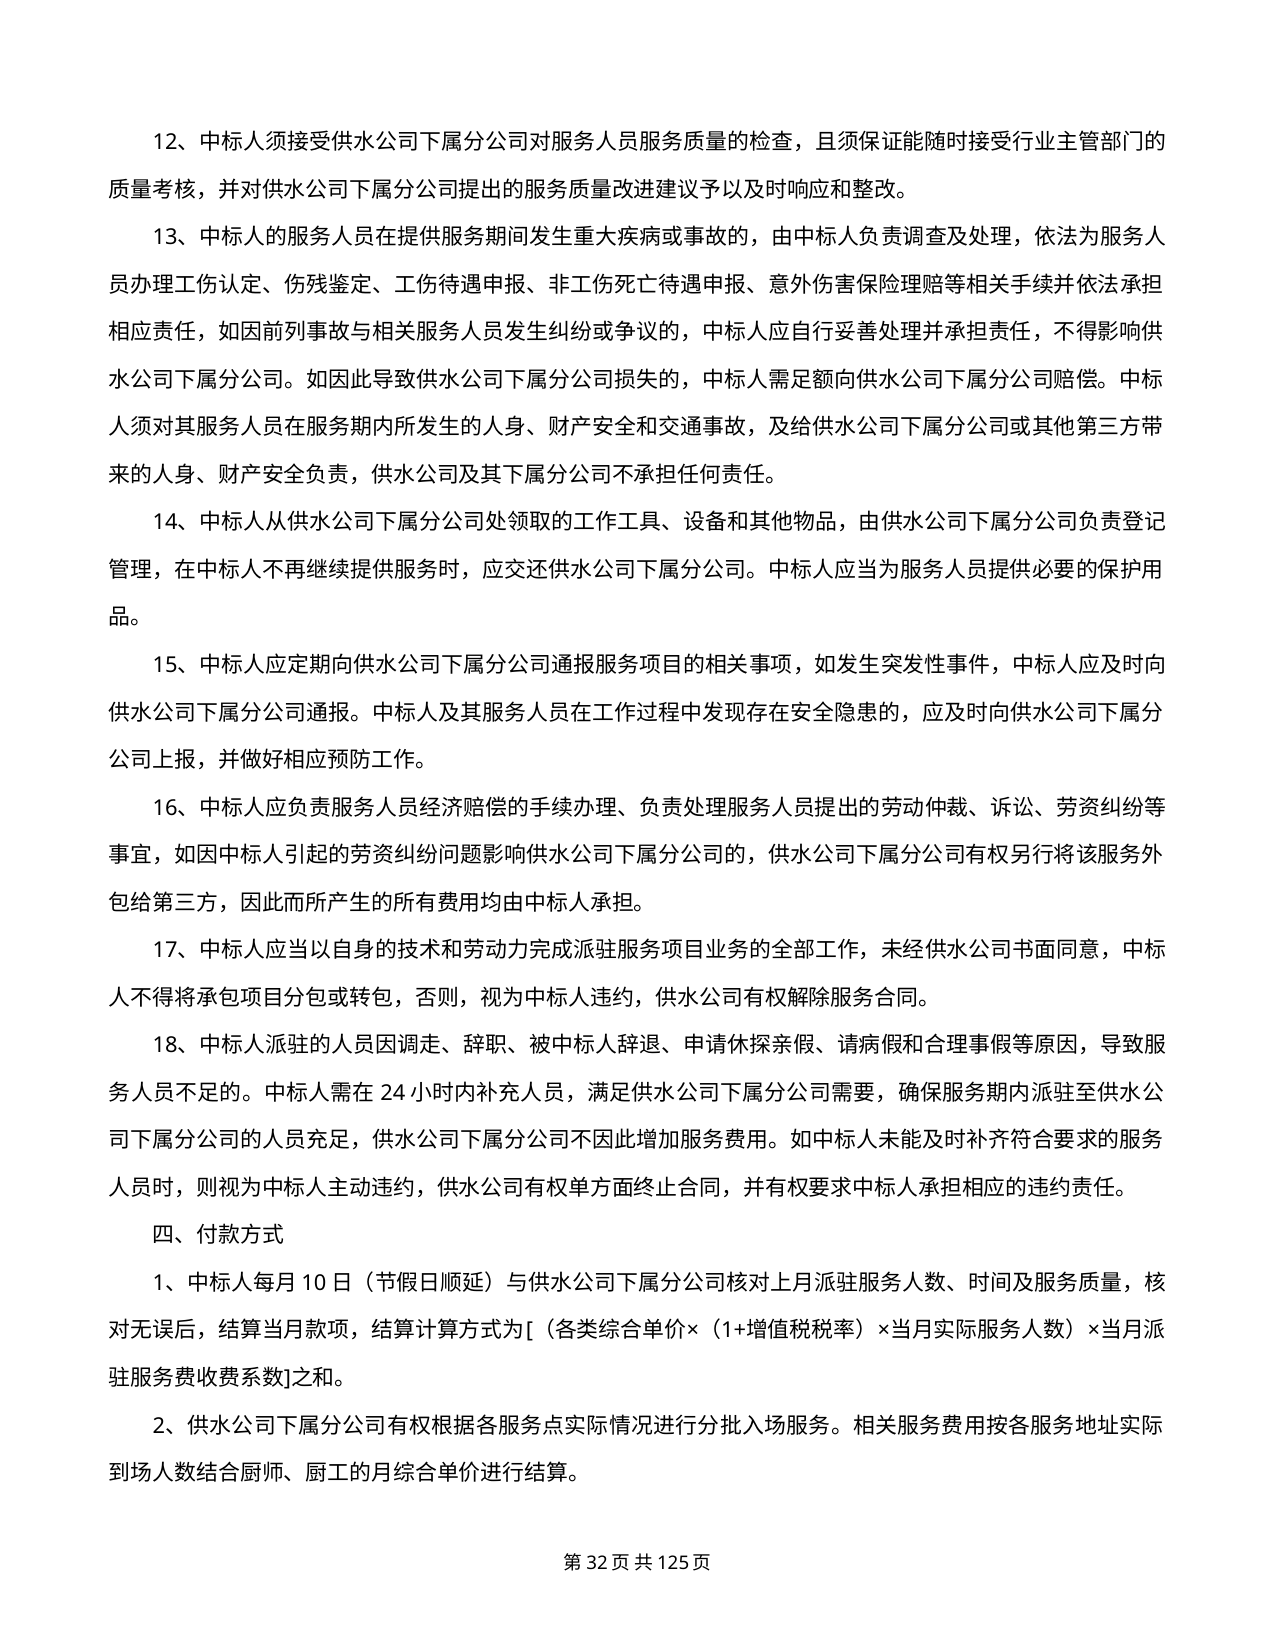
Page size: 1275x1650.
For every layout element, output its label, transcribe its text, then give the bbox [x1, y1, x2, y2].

text 13、中标人的服务人员在提供服务期间发生重大疾病或事故的，由中标人负责调查及处理，依法为服务人员办理工伤认定、伤残鉴定、工伤待遇申报、非工伤死亡待遇申报、意外伤害保险理赔等相关手续并依法承担相应责任，如因前列事故与相关服务人员发生纠纷或争议的，中标人应自行妥善处理并承担责任，不得影响供水公司下属分公司。如因此导致供水公司下属分公司损失的，中标人需足额向供水公司下属分公司赔偿。中标人须对其服务人员在服务期内所发生的人身、财产安全和交通事故，及给供水公司下属分公司或其他第三方带来的人身、财产安全负责，供水公司及其下属分公司不承担任何责任。 [109, 219, 1166, 488]
text 12、中标人须接受供水公司下属分公司对服务人员服务质量的检查，且须保证能随时接受行业主管部门的质量考核，并对供水公司下属分公司提出的服务质量改进建议予以及时响应和整改。 [109, 124, 1166, 203]
text 18、中标人派驻的人员因调走、辞职、被中标人辞退、申请休探亲假、请病假和合理事假等原因，导致服务人员不足的。中标人需在24小时内补充人员，满足供水公司下属分公司需要，确保服务期内派驻至供水公司下属分公司的人员充足，供水公司下属分公司不因此增加服务费用。如中标人未能及时补齐符合要求的服务人员时，则视为中标人主动违约，供水公司有权单方面终止合同，并有权要求中标人承担相应的违约责任。 [109, 1027, 1166, 1202]
text 14、中标人从供水公司下属分公司处领取的工作工具、设备和其他物品，由供水公司下属分公司负责登记管理，在中标人不再继续提供服务时，应交还供水公司下属分公司。中标人应当为服务人员提供必要的保护用品。 [109, 504, 1166, 631]
text 15、中标人应定期向供水公司下属分公司通报服务项目的相关事项，如发生突发性事件，中标人应及时向供水公司下属分公司通报。中标人及其服务人员在工作过程中发现存在安全隐患的，应及时向供水公司下属分公司上报，并做好相应预防工作。 [109, 647, 1166, 774]
text 2、供水公司下属分公司有权根据各服务点实际情况进行分批入场服务。相关服务费用按各服务地址实际到场人数结合厨师、厨工的月综合单价进行结算。 [109, 1408, 1166, 1487]
text 17、中标人应当以自身的技术和劳动力完成派驻服务项目业务的全部工作，未经供水公司书面同意，中标人不得将承包项目分包或转包，否则，视为中标人违约，供水公司有权解除服务合同。 [109, 932, 1166, 1011]
text 四、付款方式 [109, 1217, 1166, 1249]
text 1、中标人每月10日（节假日顺延）与供水公司下属分公司核对上月派驻服务人数、时间及服务质量，核对无误后，结算当月款项，结算计算方式为[（各类综合单价×（1+增值税税率）×当月实际服务人数）×当月派驻服务费收费系数]之和。 [109, 1265, 1166, 1392]
text 16、中标人应负责服务人员经济赔偿的手续办理、负责处理服务人员提出的劳动仲裁、诉讼、劳资纠纷等事宜，如因中标人引起的劳资纠纷问题影响供水公司下属分公司的，供水公司下属分公司有权另行将该服务外包给第三方，因此而所产生的所有费用均由中标人承担。 [109, 789, 1166, 916]
